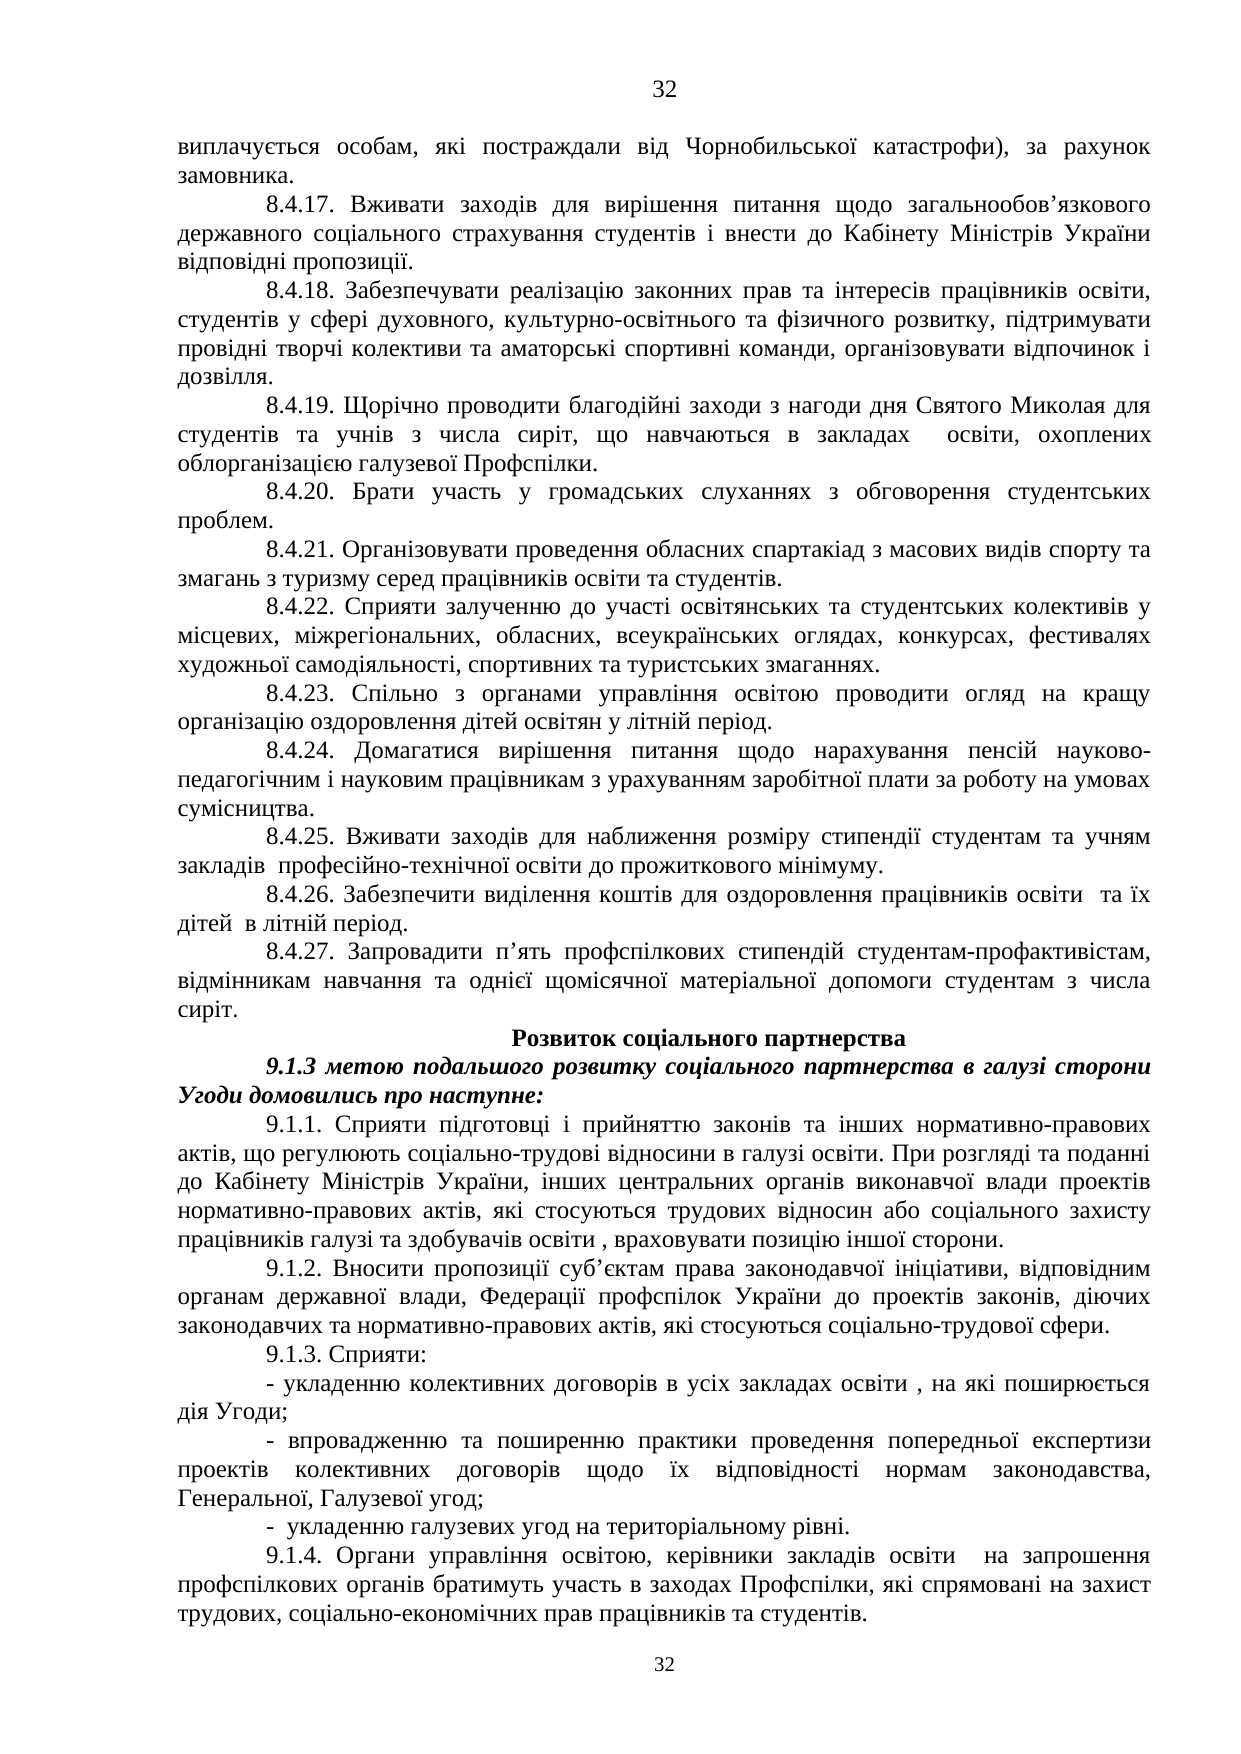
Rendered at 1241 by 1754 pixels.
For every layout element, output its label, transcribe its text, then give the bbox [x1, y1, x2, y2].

text 8.4.26. Забезпечити виділення коштів для оздоровлення працівників освіти та їх дітей в літній період. [177, 879, 1152, 936]
text 9.1.4. Органи управління освітою, керівники закладів освіти на запрошення профспілкових органів братимуть участь в заходах Профспілки, які спрямовані на захист трудових, соціально-економічних прав працівників та студентів. [177, 1540, 1152, 1626]
text Розвиток соціального партнерства [177, 1023, 1152, 1051]
text 8.4.19. Щорічно проводити благодійні заходи з нагоди дня Святого Миколая для студентів та учнів з числа сиріт, що навчаються в закладах освіти, охоплених облорганізацією галузевої Профспілки. [177, 390, 1152, 476]
text 8.4.23. Спільно з органами управління освітою проводити огляд на кращу організацію оздоровлення дітей освітян у літній період. [177, 678, 1152, 735]
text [177, 131, 1152, 189]
text 8.4.24. Домагатися вирішення питання щодо нарахування пенсій науково-педагогічним і науковим працівникам з урахуванням заробітної плати за роботу на умовах сумісництва. [177, 735, 1152, 821]
text 8.4.22. Сприяти залученню до участі освітянських та студентських колективів у місцевих, міжрегіональних, обласних, всеукраїнських оглядах, конкурсах, фестивалях художньої самодіяльності, спортивних та туристських змаганнях. [177, 591, 1152, 678]
text 8.4.27. Запровадити п’ять профспілкових стипендій студентам-профактивістам, відмінникам навчання та однієї щомісячної матеріальної допомоги студентам з числа сиріт. [177, 936, 1152, 1023]
text - впровадженню та поширенню практики проведення попередньої експертизи проектів колективних договорів щодо їх відповідності нормам законодавства, Генеральної, Галузевої угод; [177, 1425, 1152, 1511]
text 8.4.18. Забезпечувати реалізацію законних прав та інтересів працівників освіти, студентів у сфері духовного, культурно-освітнього та фізичного розвитку, підтримувати провідні творчі колективи та аматорські спортивні команди, організовувати відпочинок і дозвілля. [177, 275, 1152, 390]
text - укладенню галузевих угод на територіальному рівні. [177, 1511, 1152, 1540]
text 9.1.З метою подальшого розвитку соціального партнерства в галузі сторони Угоди домовились про наступне: [177, 1051, 1152, 1109]
text 8.4.25. Вживати заходів для наближення розміру стипендії студентам та учням закладів професійно-технічної освіти до прожиткового мінімуму. [177, 821, 1152, 879]
text 8.4.17. Вживати заходів для вирішення питання щодо загальнообов’язкового державного соціального страхування студентів і внести до Кабінету Міністрів України відповідні пропозиції. [177, 189, 1152, 275]
text - укладенню колективних договорів в усіх закладах освіти , на які поширюється дія Угоди; [177, 1368, 1152, 1425]
text 9.1.1. Сприяти підготовці і прийняттю законів та інших нормативно-правових актів, що регулюють соціально-трудові відносини в галузі освіти. При розгляді та поданні до Кабінету Міністрів України, інших центральних органів виконавчої влади проектів нормативно-правових актів, які стосуються трудових відносин або соціального захисту працівників галузі та здобувачів освіти , враховувати позицію іншої сторони. [177, 1109, 1152, 1253]
text 9.1.3. Сприяти: [177, 1339, 1152, 1368]
text 8.4.20. Брати участь у громадських слуханнях з обговорення студентських проблем. [177, 476, 1152, 534]
text 9.1.2. Вносити пропозиції суб’єктам права законодавчої ініціативи, відповідним органам державної влади, Федерації профспілок України до проектів законів, діючих законодавчих та нормативно-правових актів, які стосуються соціально-трудової сфери. [177, 1253, 1152, 1339]
text 8.4.21. Організовувати проведення обласних спартакіад з масових видів спорту та змагань з туризму серед працівників освіти та студентів. [177, 534, 1152, 591]
